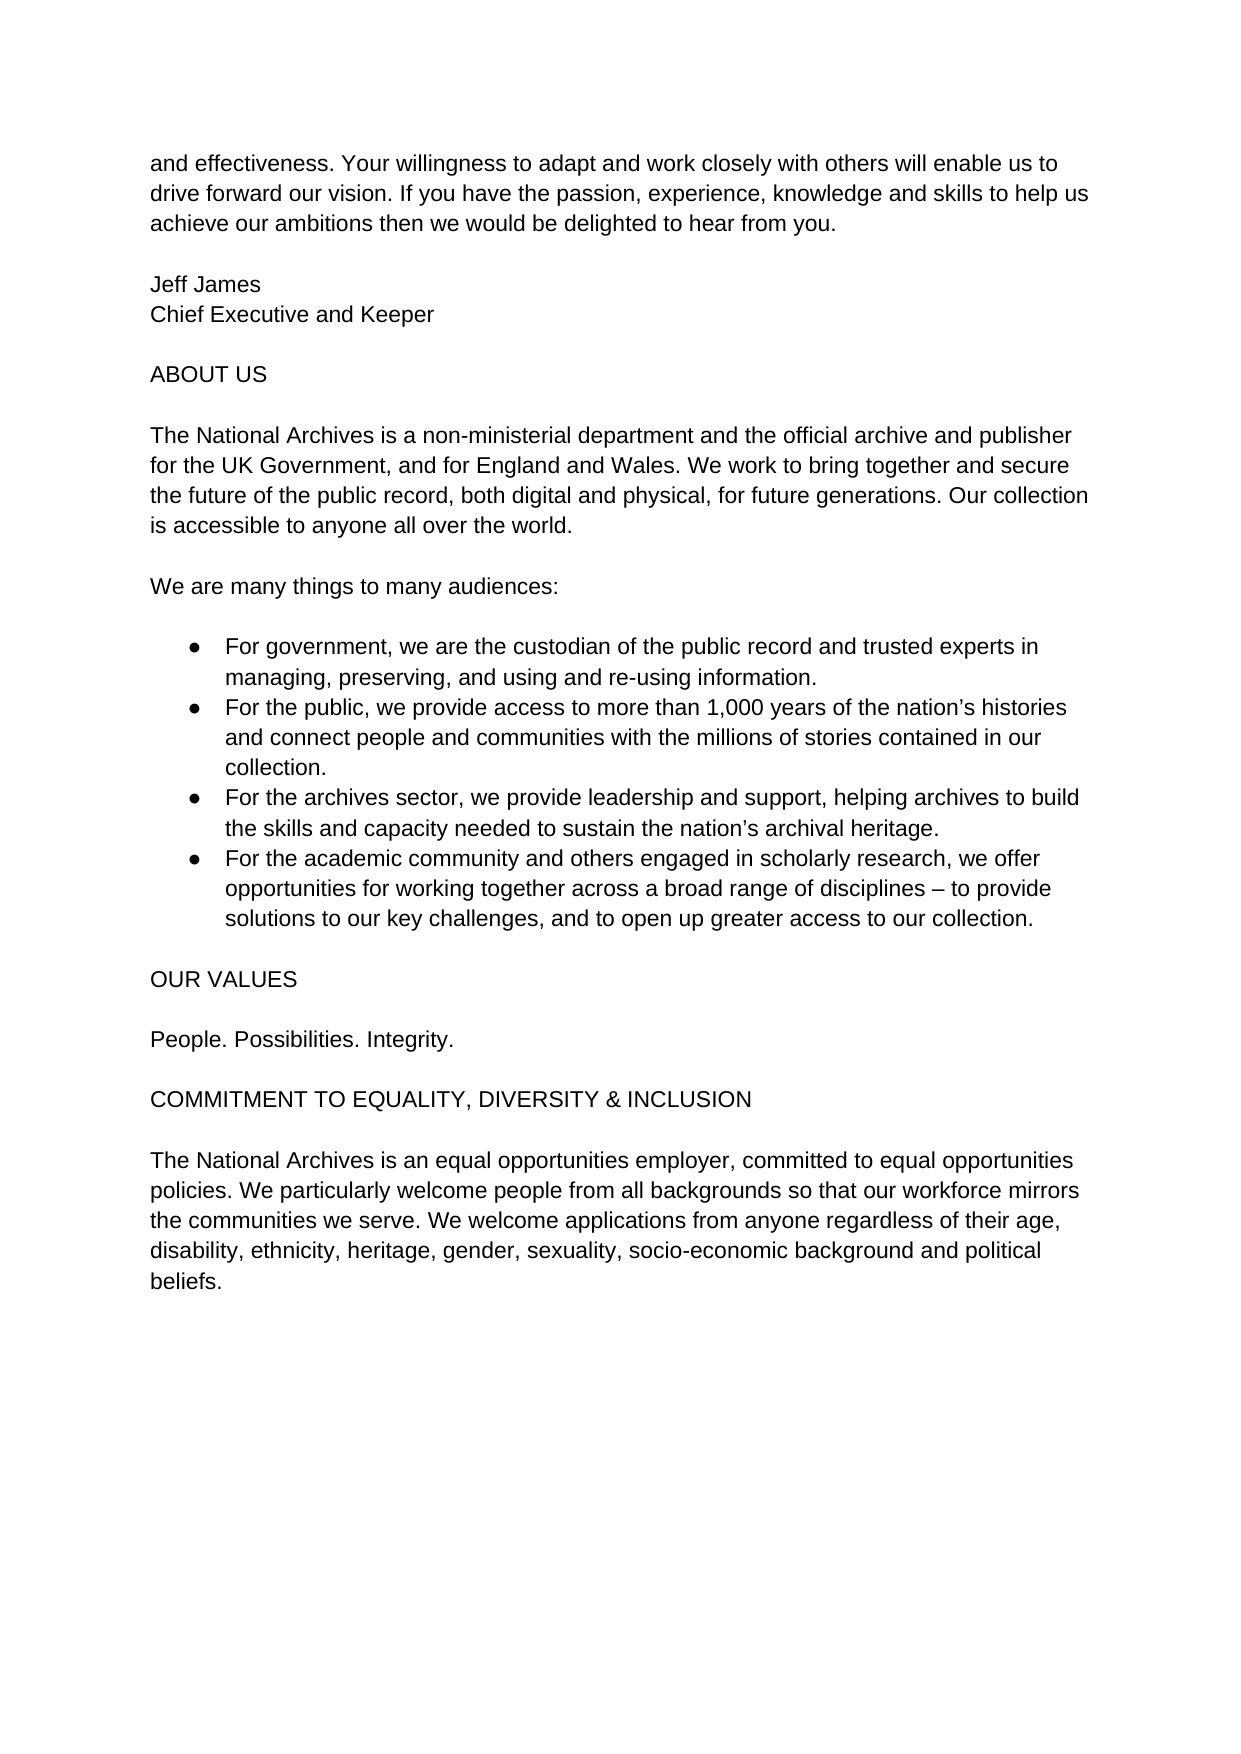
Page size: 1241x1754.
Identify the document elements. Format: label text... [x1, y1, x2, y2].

list For the academic community and others engaged in scholarly research, we offer opportunities for working together across a broad range of disciplines – to provide solutions to our key challenges, and to open up greater access to our collection. [187, 845, 1090, 932]
text People. Possibilities. Integrity. [150, 1026, 1090, 1052]
list For the public, we provide access to more than 1,000 years of the nation’s histories and connect people and communities with the millions of stories contained in our collection. [187, 694, 1090, 781]
text ABOUT US [150, 361, 1090, 388]
text Jeff James [150, 271, 1090, 297]
text The National Archives is a non-ministerial department and the official archive and publisher for the UK Government, and for England and Wales. We work to bring together and secure the future of the public record, both digital and physical, for future generations. Our collection is accessible to anyone all over the world. [150, 422, 1090, 539]
list For government, we are the custodian of the public record and trusted experts in managing, preserving, and using and re-using information. [187, 633, 1090, 690]
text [150, 150, 1090, 237]
list For the archives sector, we provide leadership and support, helping archives to build the skills and capacity needed to sustain the nation’s archival heritage. [187, 784, 1090, 841]
text OUR VALUES [150, 966, 1090, 992]
text The National Archives is an equal opportunities employer, committed to equal opportunities policies. We particularly welcome people from all backgrounds so that our workforce mirrors the communities we serve. We welcome applications from anyone regardless of their age, disability, ethnicity, heritage, gender, sexuality, socio-economic background and political beliefs. [150, 1147, 1090, 1294]
text We are many things to many audiences: [150, 573, 1090, 599]
text Chief Executive and Keeper [150, 301, 1090, 327]
text COMMITMENT TO EQUALITY, DIVERSITY & INCLUSION [150, 1086, 1090, 1113]
